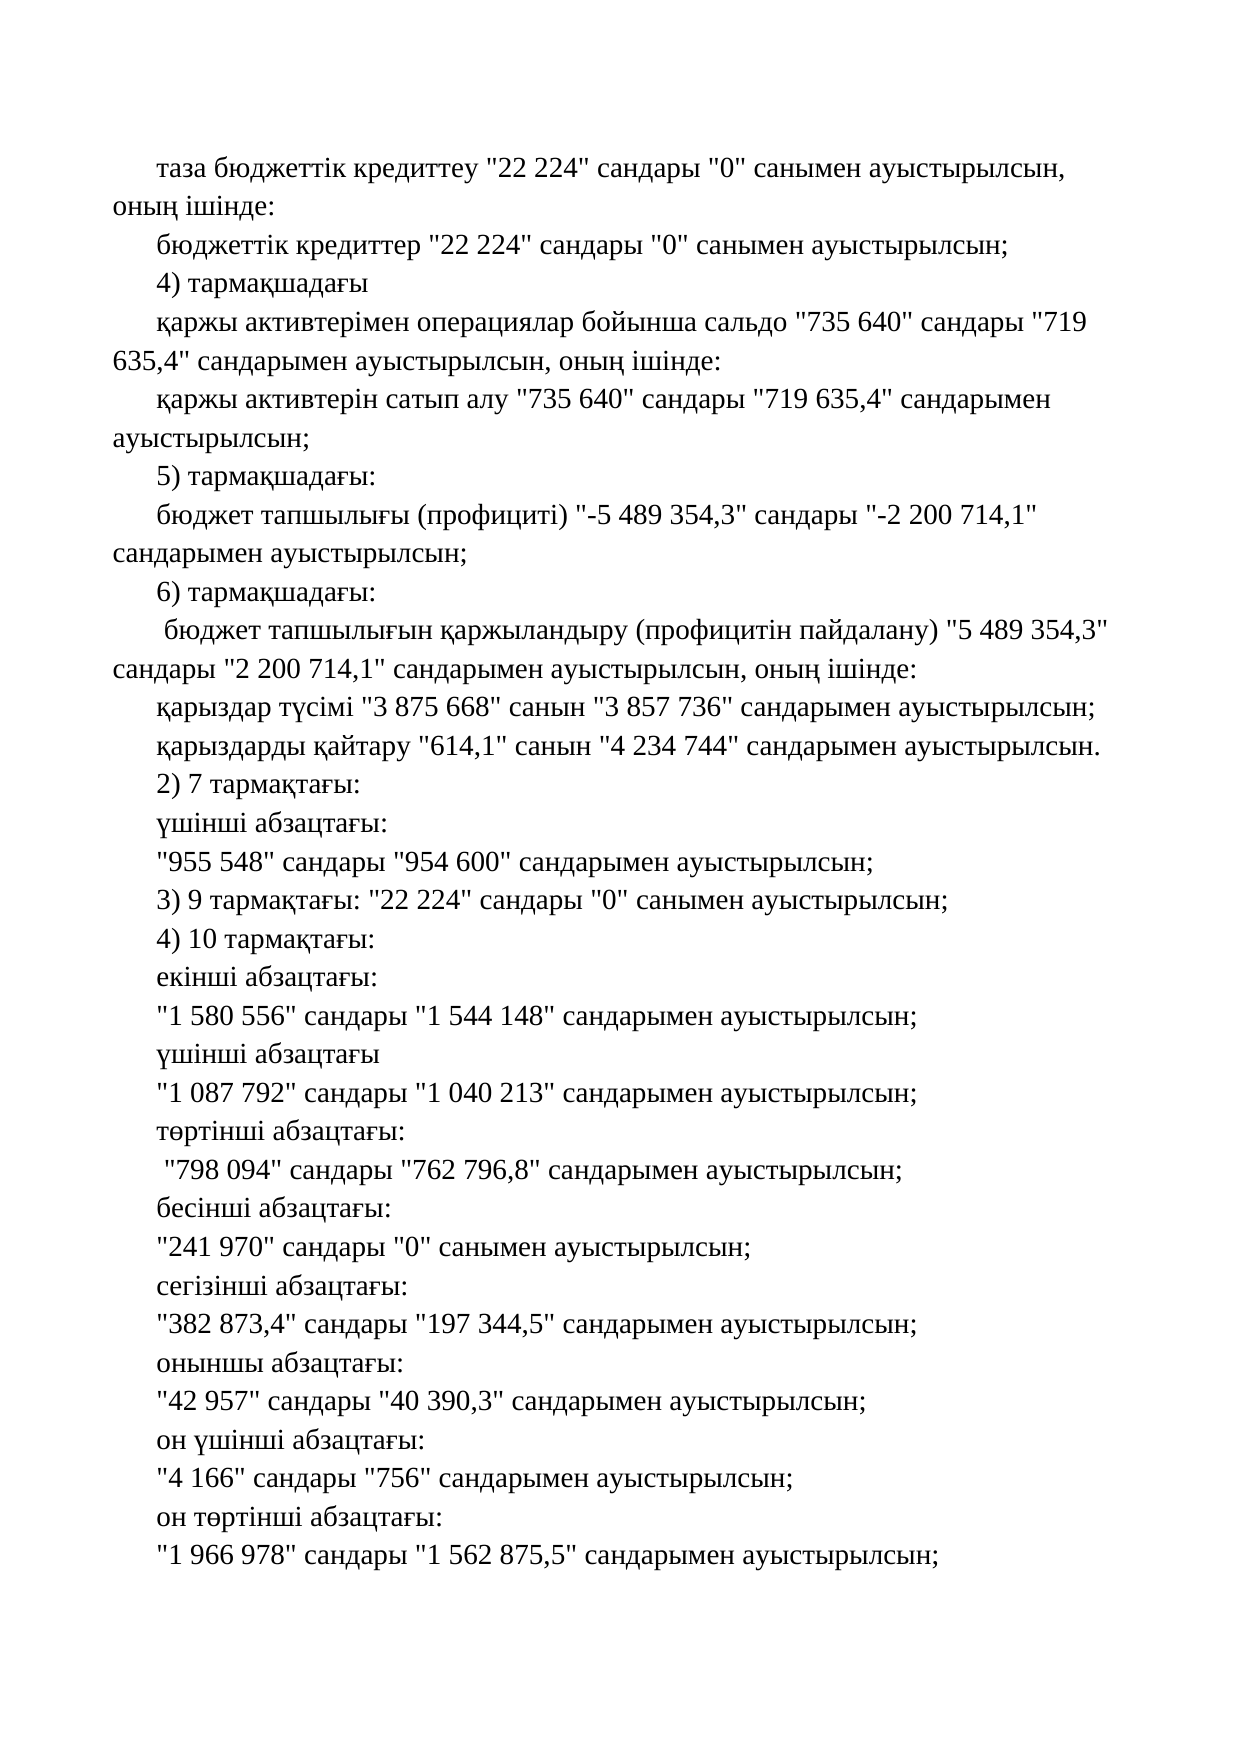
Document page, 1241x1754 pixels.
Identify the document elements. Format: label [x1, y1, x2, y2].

text [112, 150, 1128, 1571]
